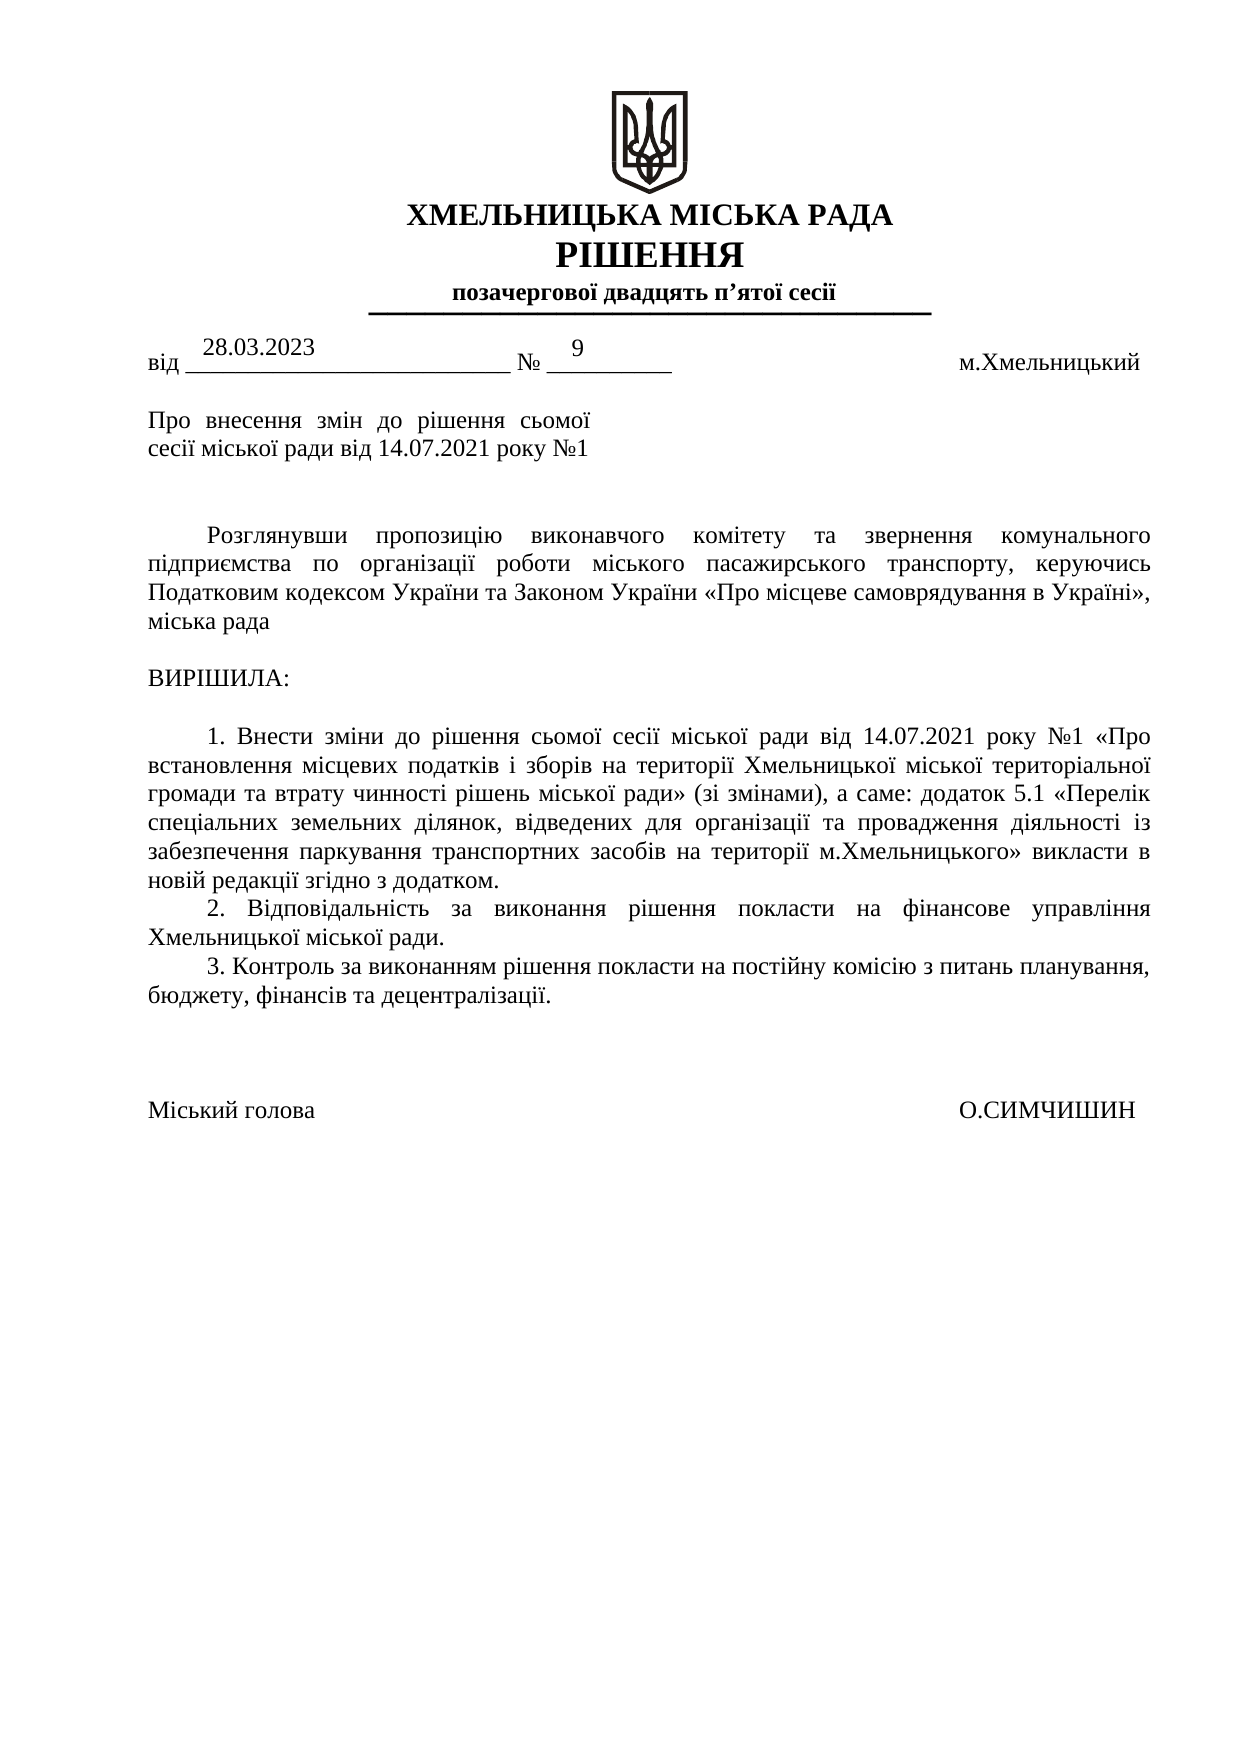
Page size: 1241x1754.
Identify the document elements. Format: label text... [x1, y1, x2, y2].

text від __________________________ № __________ м.Хмельницький [148, 347, 1152, 376]
text ВИРІШИЛА: [148, 663, 1152, 692]
text ______________________________ [148, 275, 1152, 318]
text Про внесення змін до рішення сьомої сесії міської ради від 14.07.2021 року №1 [148, 405, 591, 462]
text Розглянувши пропозицію виконавчого комітету та звернення комунального підприємства по організації роботи міського пасажирського транспорту, керуючись Податковим кодексом України та Законом України «Про місцеве самоврядування в Україні», міська рада [148, 520, 1152, 635]
text Міський голова О.СИМЧИШИН [148, 1095, 1152, 1123]
text 3. Контроль за виконанням рішення покласти на постійну комісію з питань планування, бюджету, фінансів та децентралізації. [148, 951, 1152, 1008]
text ХМЕЛЬНИЦЬКА МІСЬКА РАДА [148, 196, 1152, 232]
text 1. Внести зміни до рішення сьомої сесії міської ради від 14.07.2021 року №1 «Про встановлення місцевих податків і зборів на території Хмельницької міської територіальної громади та втрату чинності рішень міської ради» (зі змінами), а саме: додаток 5.1 «Перелік спеціальних земельних ділянок, відведених для організації та провадження діяльності із забезпечення паркування транспортних засобів на території м.Хмельницького» викласти в новій редакції згідно з додатком. [148, 721, 1152, 893]
text РІШЕННЯ [148, 232, 1152, 275]
text 2. Відповідальність за виконання рішення покласти на фінансове управління Хмельницької міської ради. [148, 893, 1152, 951]
